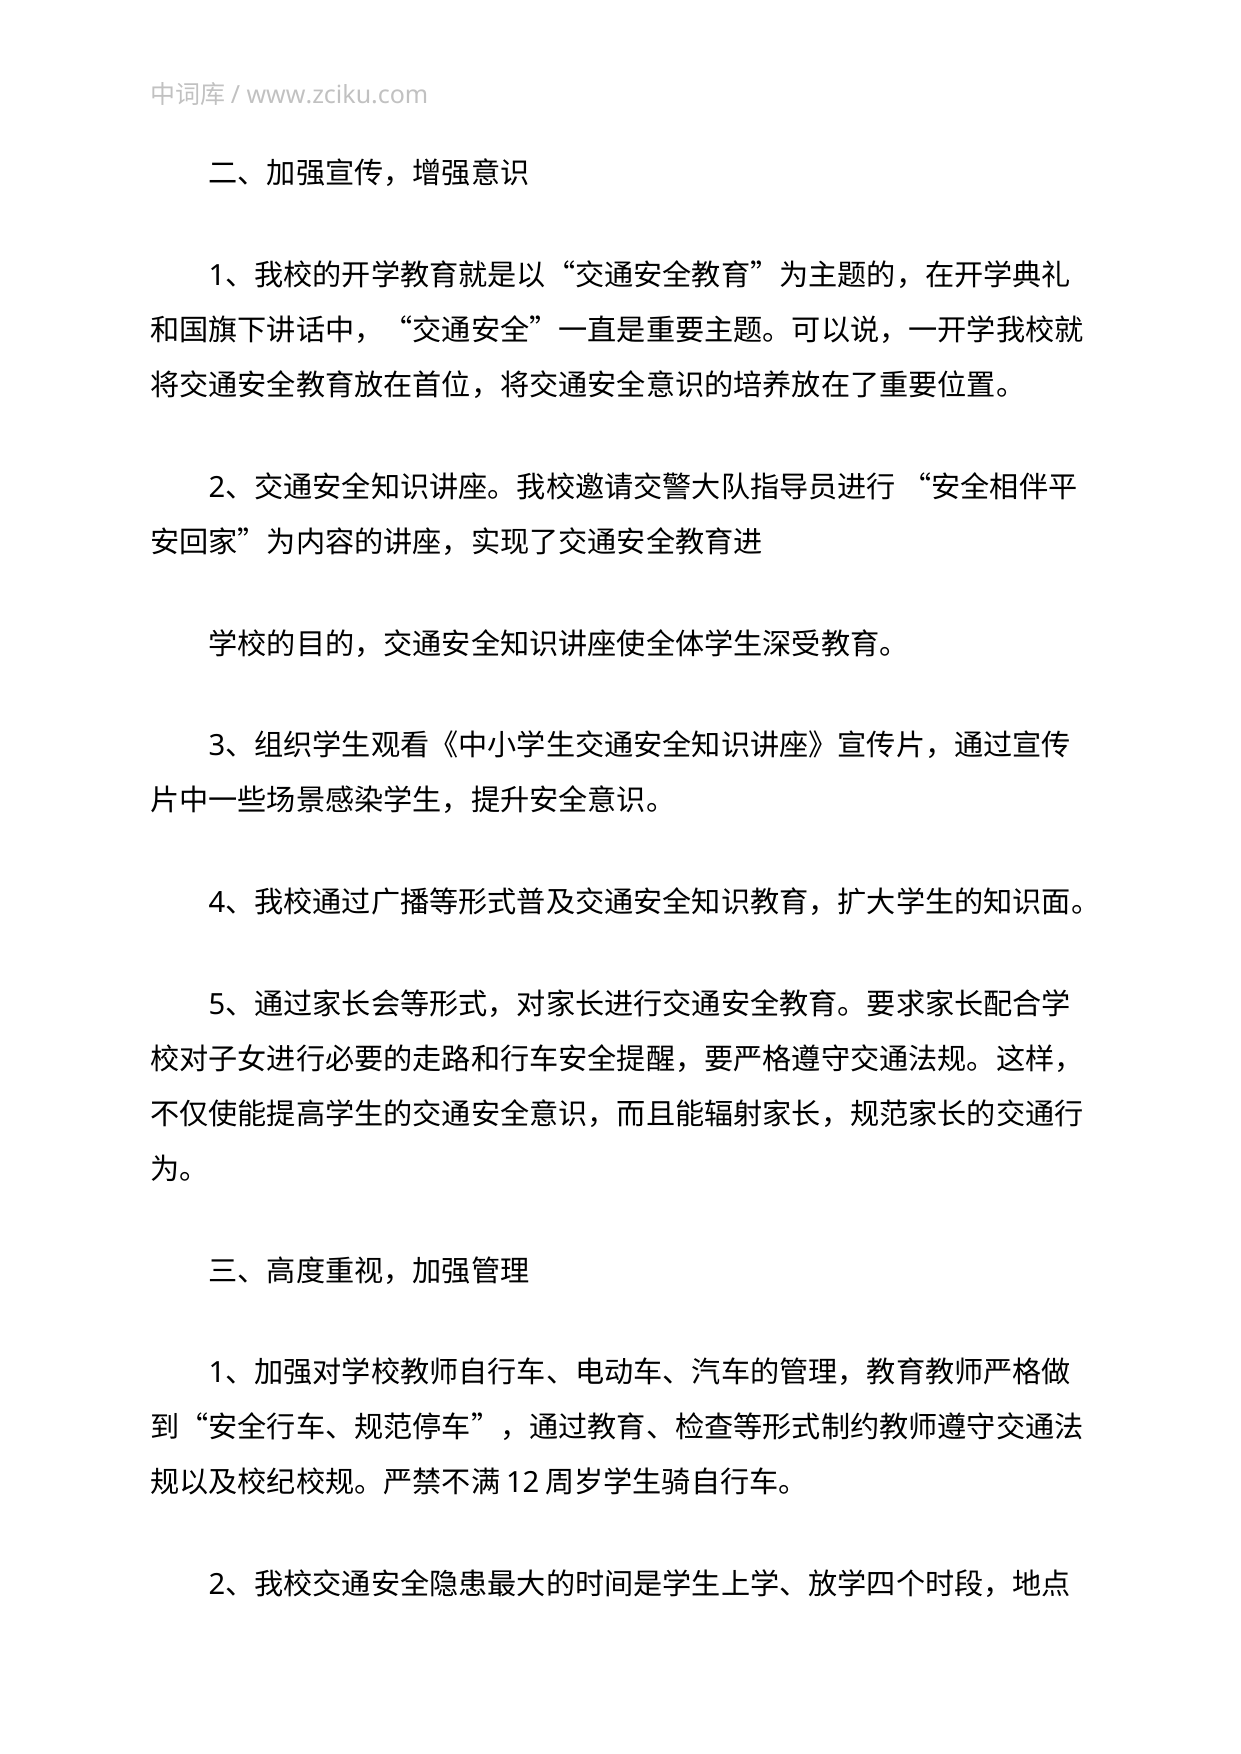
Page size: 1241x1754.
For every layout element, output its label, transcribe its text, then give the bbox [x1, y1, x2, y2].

text 1、加强对学校教师自行车、电动车、汽车的管理，教育教师严格做到“安全行车、规范停车”，通过教育、检查等形式制约教师遵守交通法规以及校纪校规。严禁不满12周岁学生骑自行车。 [150, 1349, 1090, 1501]
text 二、加强宣传，增强意识 [150, 150, 1090, 192]
text 5、通过家长会等形式，对家长进行交通安全教育。要求家长配合学校对子女进行必要的走路和行车安全提醒，要严格遵守交通法规。这样，不仅使能提高学生的交通安全意识，而且能辐射家长，规范家长的交通行为。 [150, 981, 1090, 1188]
text 2、交通安全知识讲座。我校邀请交警大队指导员进行 “安全相伴平安回家”为内容的讲座，实现了交通安全教育进 [150, 463, 1090, 561]
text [150, 1561, 1090, 1603]
text 学校的目的，交通安全知识讲座使全体学生深受教育。 [150, 620, 1090, 662]
text 三、高度重视，加强管理 [150, 1247, 1090, 1289]
text 4、我校通过广播等形式普及交通安全知识教育，扩大学生的知识面。 [150, 879, 1090, 921]
text 1、我校的开学教育就是以“交通安全教育”为主题的，在开学典礼和国旗下讲话中，“交通安全”一直是重要主题。可以说，一开学我校就将交通安全教育放在首位，将交通安全意识的培养放在了重要位置。 [150, 252, 1090, 404]
text 3、组织学生观看《中小学生交通安全知识讲座》宣传片，通过宣传片中一些场景感染学生，提升安全意识。 [150, 722, 1090, 819]
